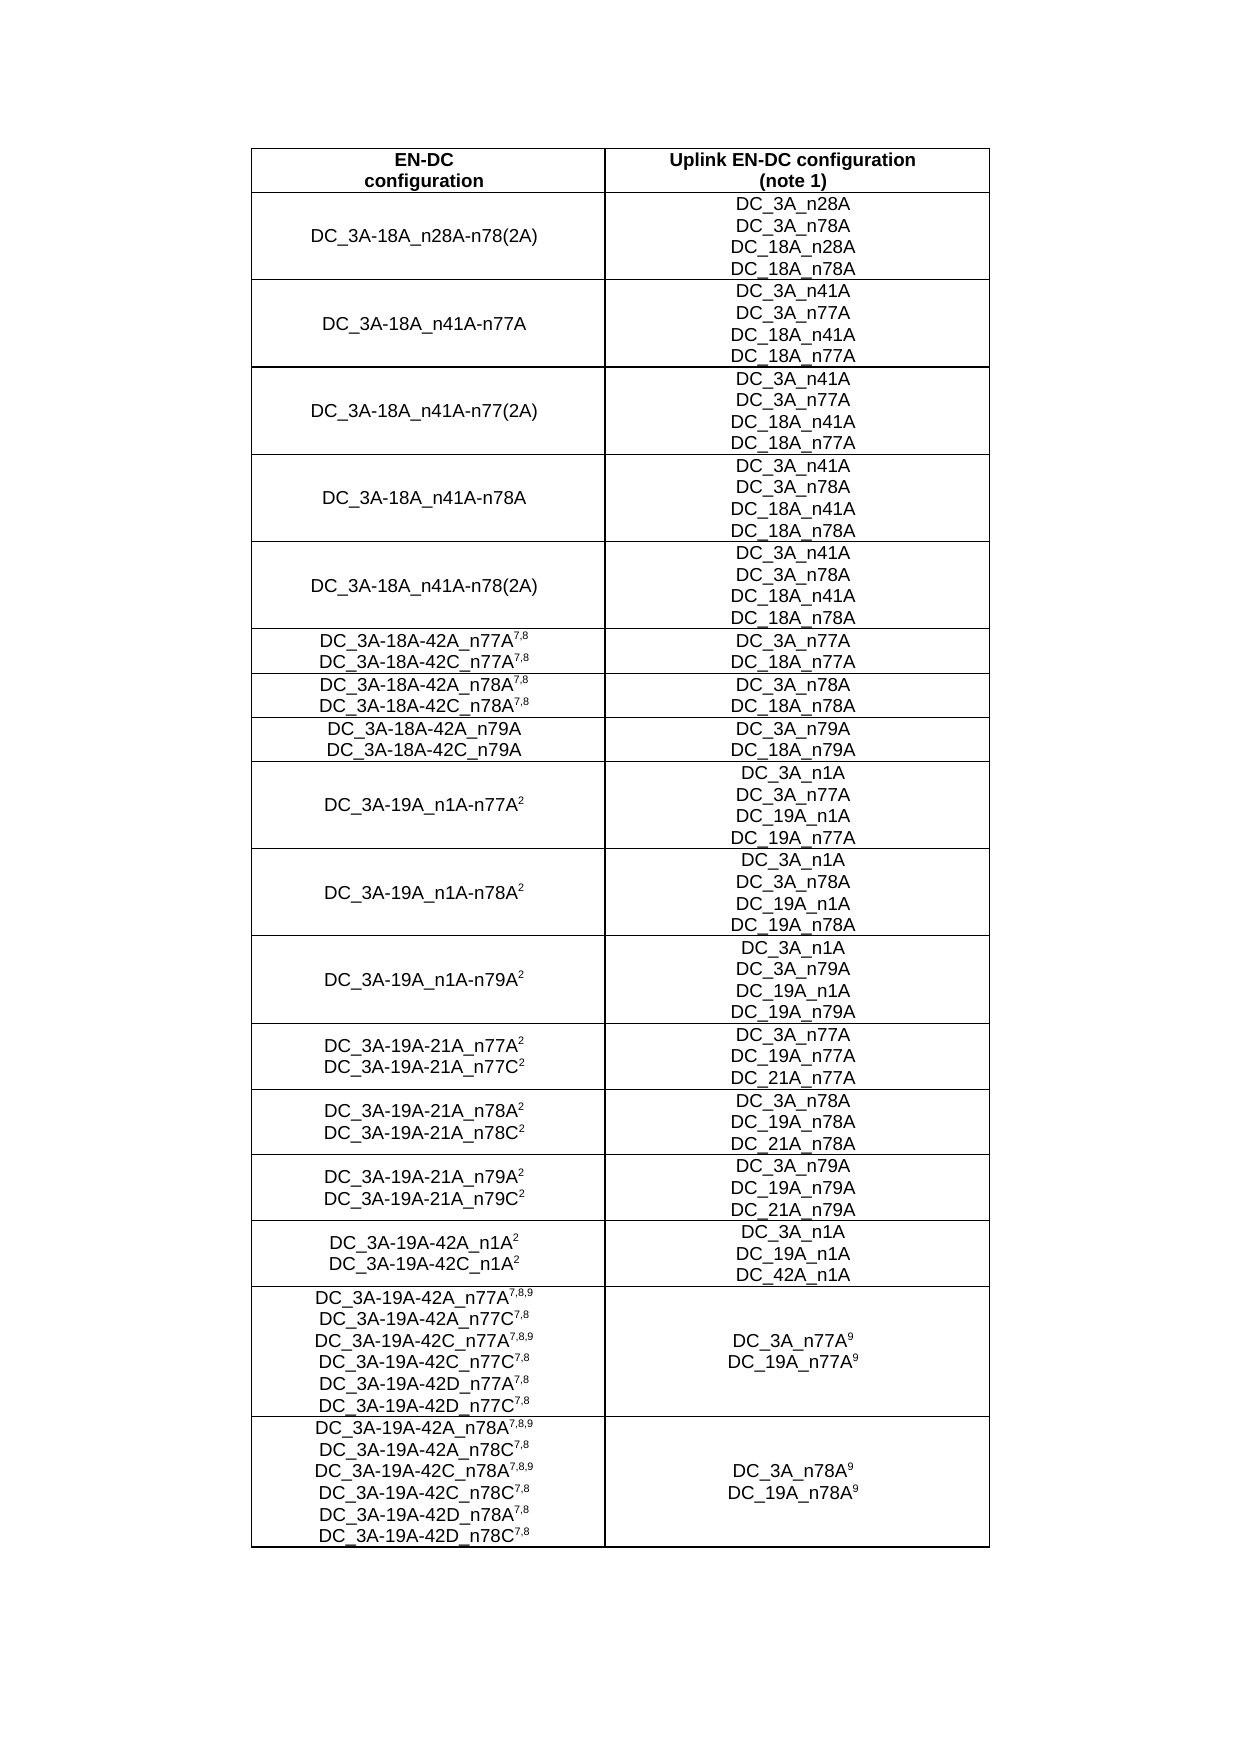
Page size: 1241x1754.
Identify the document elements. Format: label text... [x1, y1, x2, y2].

table_cell DC_3A-19A-42A_n78A7,8,9 DC_3A-19A-42A_n78C7,8 DC_3A-19A-42C_n78A7,8,9 DC_3A-19A-42C_n78C7,8 DC_3A-19A-42D_n78A7,8 DC_3A-19A-42D_n78C7,8 [252, 1417, 604, 1546]
table_cell DC_3A-19A-21A_n78A2 DC_3A-19A-21A_n78C2 [252, 1090, 604, 1154]
table_cell DC_3A-18A_n41A-n78A [252, 455, 604, 541]
table_cell DC_3A_n78A DC_18A_n78A [606, 674, 989, 717]
table_cell DC_3A-18A-42A_n77A7,8 DC_3A-18A-42C_n77A7,8 [252, 629, 604, 672]
table_cell DC_3A_n1A DC_3A_n77A DC_19A_n1A DC_19A_n77A [606, 762, 989, 848]
table_cell DC_3A_n41A DC_3A_n78A DC_18A_n41A DC_18A_n78A [606, 542, 989, 628]
table_cell DC_3A-18A_n41A-n78(2A) [252, 542, 604, 628]
table_cell DC_3A_n79A DC_18A_n79A [606, 718, 989, 761]
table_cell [606, 193, 989, 279]
table_cell DC_3A_n77A DC_19A_n77A DC_21A_n77A [606, 1024, 989, 1088]
table_cell DC_3A_n77A9 DC_19A_n77A9 [606, 1287, 989, 1416]
table_cell DC_3A_n41A DC_3A_n77A DC_18A_n41A DC_18A_n77A [606, 280, 989, 366]
table_cell DC_3A-18A_n41A-n77(2A) [252, 368, 604, 454]
table_cell DC_3A-19A-42A_n77A7,8,9 DC_3A-19A-42A_n77C7,8 DC_3A-19A-42C_n77A7,8,9 DC_3A-19A-42C_n77C7,8 DC_3A-19A-42D_n77A7,8 DC_3A-19A-42D_n77C7,8 [252, 1287, 604, 1416]
table_cell DC_3A_n77A DC_18A_n77A [606, 629, 989, 672]
table_cell DC_3A-19A_n1A-n79A2 [252, 936, 604, 1023]
table_cell DC_3A_n1A DC_3A_n79A DC_19A_n1A DC_19A_n79A [606, 936, 989, 1023]
table_cell DC_3A_n79A DC_19A_n79A DC_21A_n79A [606, 1155, 989, 1220]
table_cell DC_3A-19A-21A_n77A2 DC_3A-19A-21A_n77C2 [252, 1024, 604, 1088]
table_cell DC_3A_n41A DC_3A_n78A DC_18A_n41A DC_18A_n78A [606, 455, 989, 541]
table_cell DC_3A_n1A DC_3A_n78A DC_19A_n1A DC_19A_n78A [606, 849, 989, 935]
table_cell DC_3A_n1A DC_19A_n1A DC_42A_n1A [606, 1221, 989, 1286]
table_cell DC_3A-18A-42A_n79A DC_3A-18A-42C_n79A [252, 718, 604, 761]
table_cell DC_3A_n41A DC_3A_n77A DC_18A_n41A DC_18A_n77A [606, 368, 989, 454]
table_cell DC_3A-19A_n1A-n77A2 [252, 762, 604, 848]
table_header EN-DC configuration [252, 149, 604, 192]
table_cell DC_3A-18A-42A_n78A7,8 DC_3A-18A-42C_n78A7,8 [252, 674, 604, 717]
table_header Uplink EN-DC configuration (note 1) [606, 149, 989, 192]
table_cell DC_3A-18A_n41A-n77A [252, 280, 604, 366]
table_cell DC_3A-18A_n28A-n78(2A) [252, 193, 604, 279]
table_cell DC_3A_n78A DC_19A_n78A DC_21A_n78A [606, 1090, 989, 1154]
table_cell DC_3A-19A-42A_n1A2 DC_3A-19A-42C_n1A2 [252, 1221, 604, 1286]
table_cell DC_3A-19A-21A_n79A2 DC_3A-19A-21A_n79C2 [252, 1155, 604, 1220]
table_cell DC_3A-19A_n1A-n78A2 [252, 849, 604, 935]
table_cell DC_3A_n78A9 DC_19A_n78A9 [606, 1417, 989, 1546]
